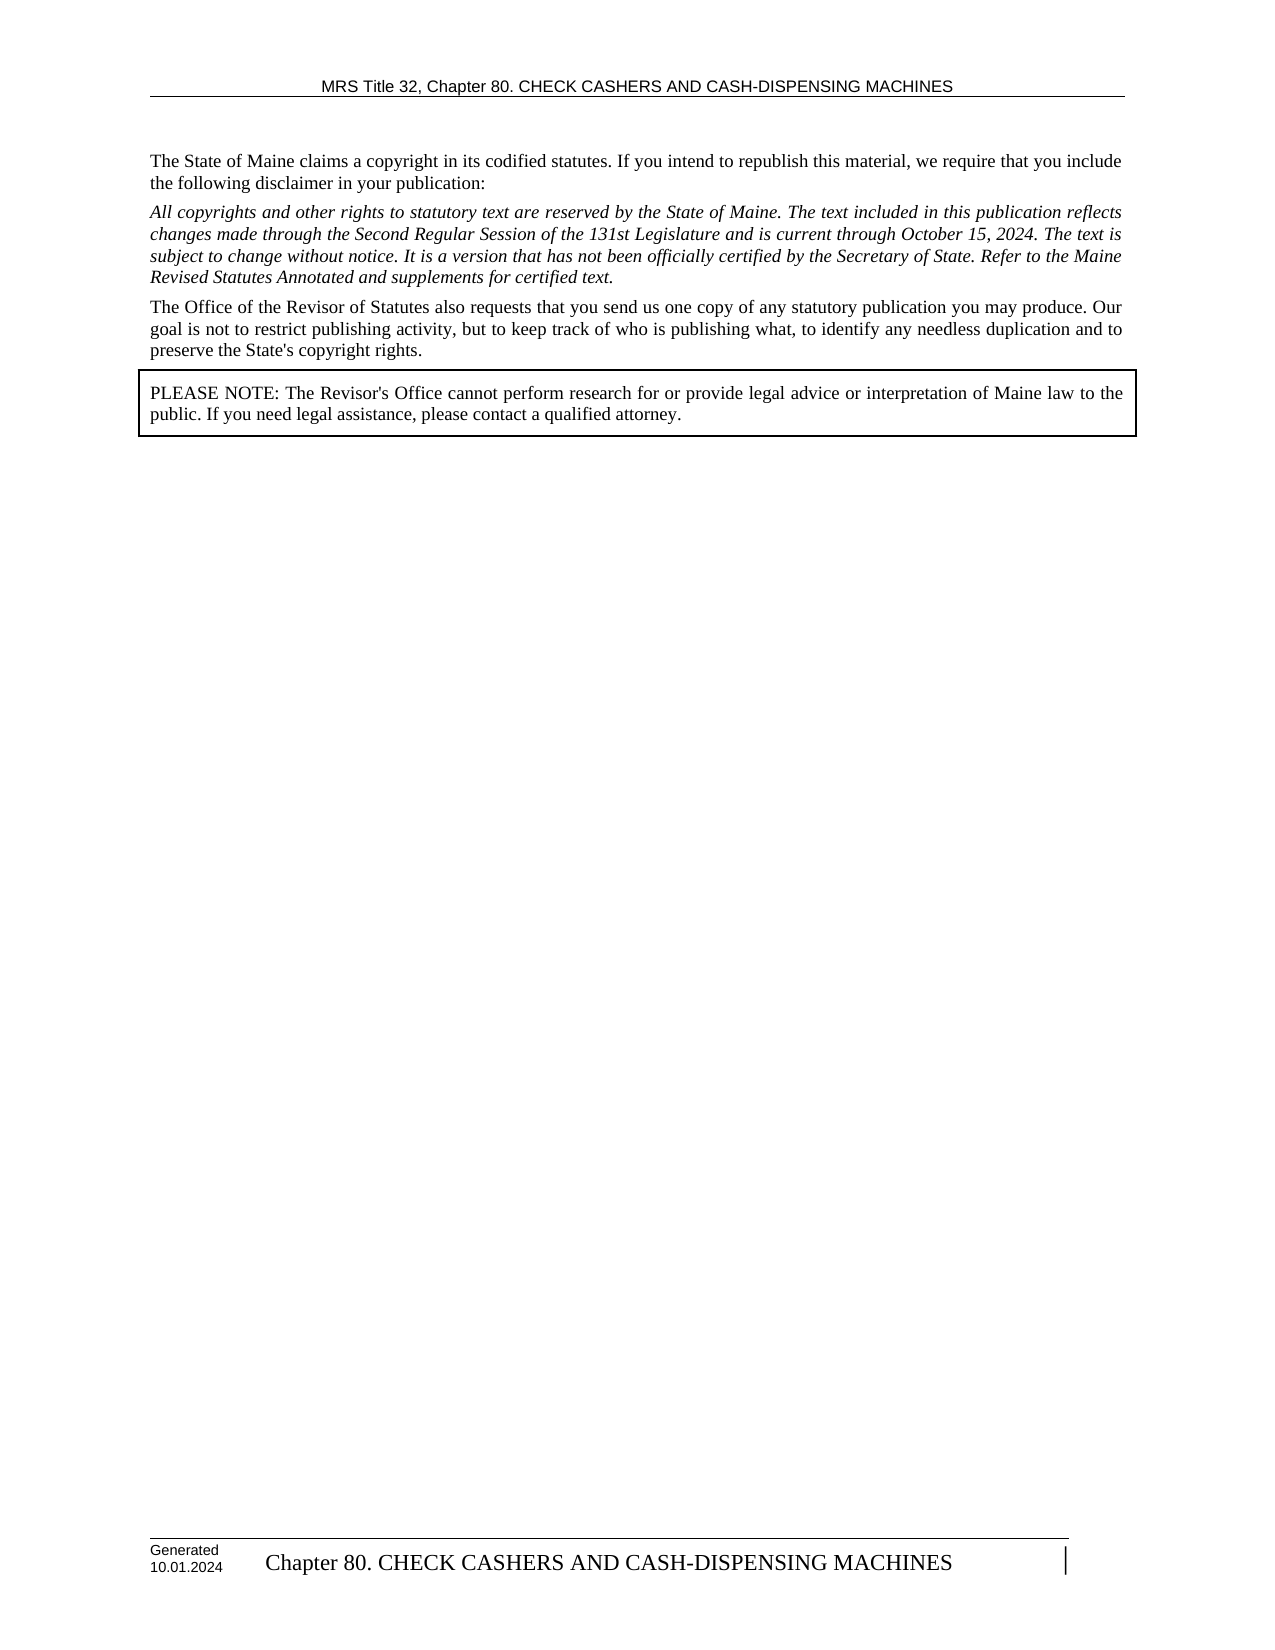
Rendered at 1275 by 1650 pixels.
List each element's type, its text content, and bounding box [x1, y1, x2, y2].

text The Office of the Revisor of Statutes also requests that you send us one copy of any statutory publication you may produce. Our goal is not to restrict publishing activity, but to keep track of who is publishing what, to identify any needless duplication and to preserve the State's copyright rights. [150, 296, 1125, 361]
text The State of Maine claims a copyright in its codified statutes. If you intend to republish this material, we require that you include the following disclaimer in your publication: [150, 150, 1125, 193]
text All copyrights and other rights to statutory text are reserved by the State of Maine. The text included in this publication reflects changes made through the Second Regular Session of the 131st Legislature and is current through October 15, 2024 . The text is subject to change without notice. It is a version that has not been officially certified by the Secretary of State. Refer to the Maine Revised Statutes Annotated and supplements for certified text. [150, 201, 1125, 288]
text PLEASE NOTE: The Revisor's Office cannot perform research for or provide legal advice or interpretation of Maine law to the public. If you need legal assistance, please contact a qualified attorney. [140, 371, 1135, 435]
